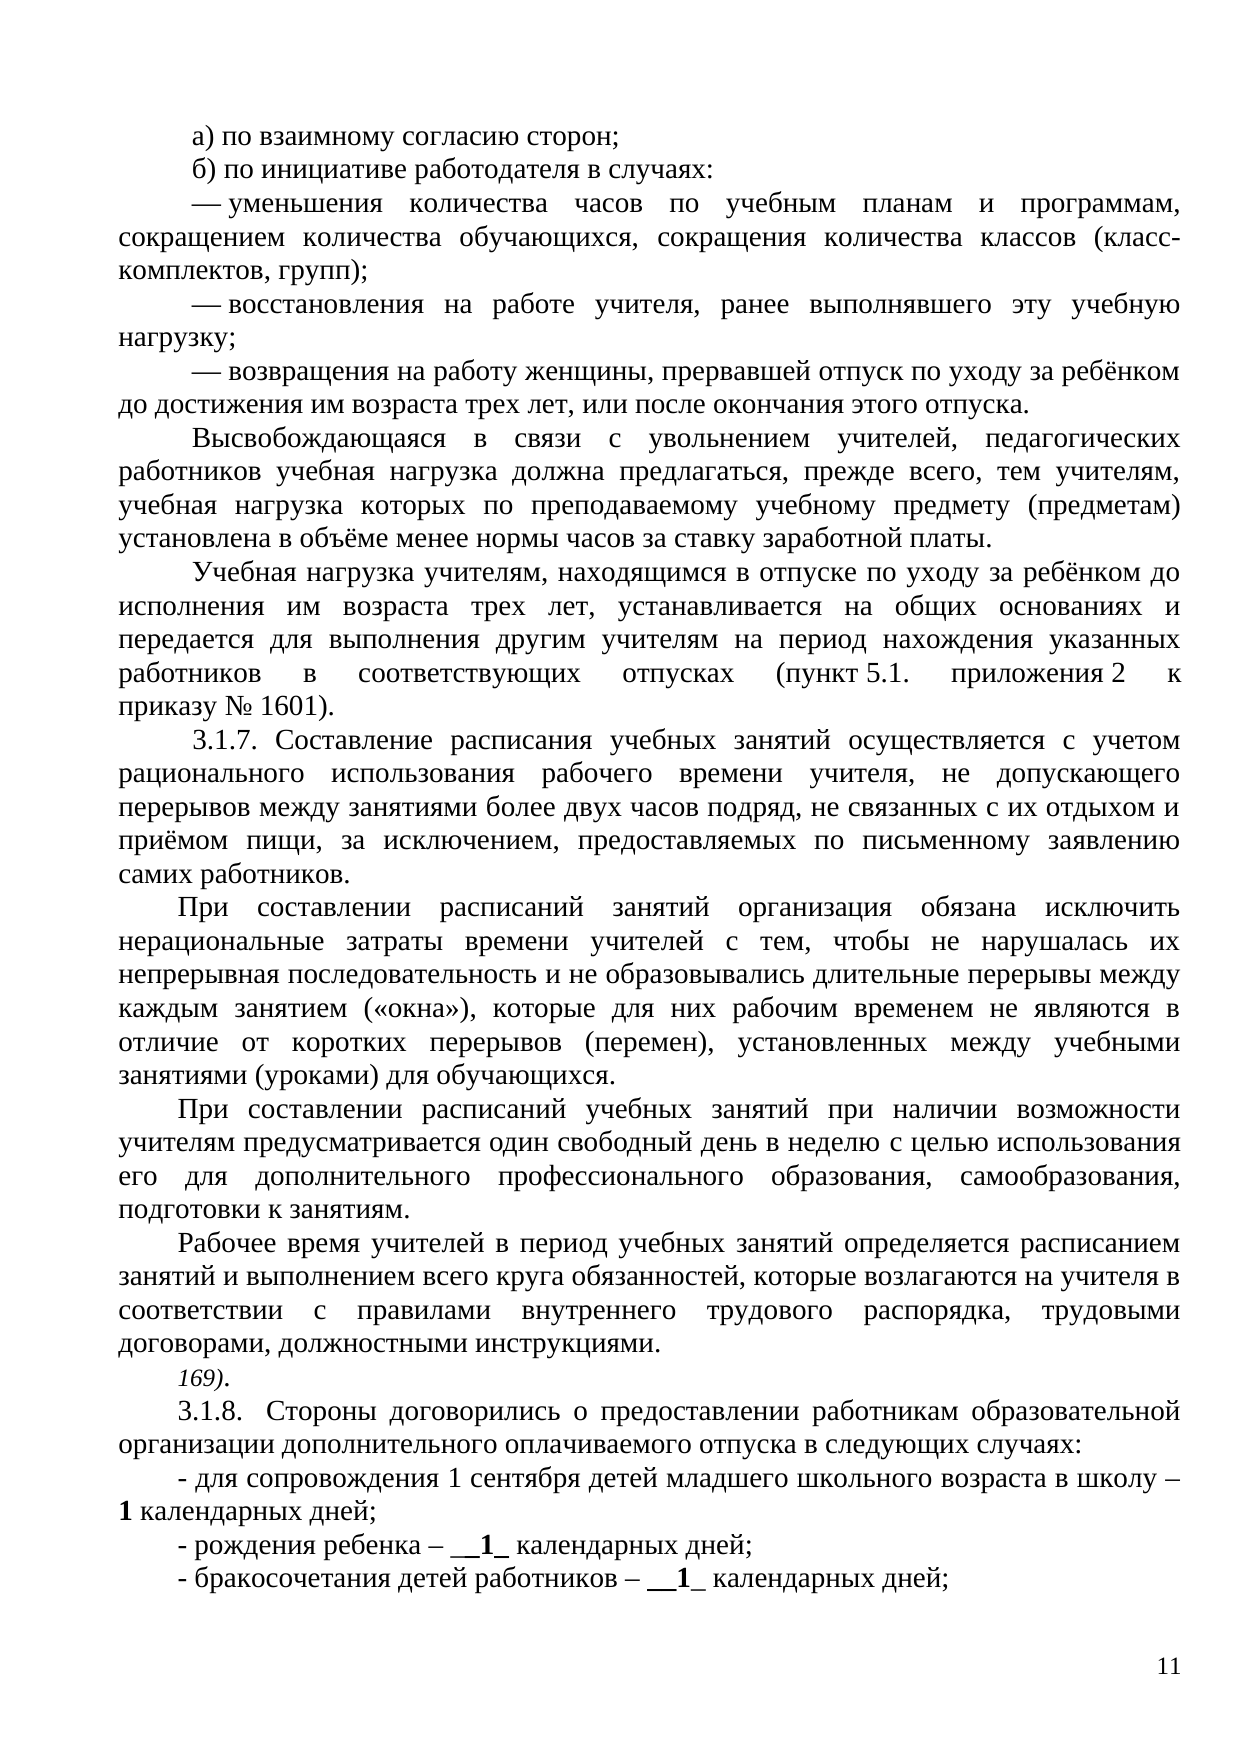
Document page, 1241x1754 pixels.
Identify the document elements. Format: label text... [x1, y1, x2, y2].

text 3.1.8. Стороны договорились о предоставлении работникам образовательной организации дополнительного оплачиваемого отпуска в следующих случаях: [118, 1393, 1181, 1460]
text При составлении расписаний занятий организация обязана исключить нерациональные затраты времени учителей с тем, чтобы не нарушалась их непрерывная последовательность и не образовывались длительные перерывы между каждым занятием («окна»), которые для них рабочим временем не являются в отличие от коротких перерывов (перемен), установленных между учебными занятиями (уроками) для обучающихся. [118, 889, 1181, 1091]
text - рождения ребенка – __1_ календарных дней; [118, 1527, 1181, 1560]
text а) по взаимному согласию сторон; [118, 118, 1181, 152]
text Учебная нагрузка учителям, находящимся в отпуске по уходу за ребёнком до исполнения им возраста трех лет, устанавливается на общих основаниях и передается для выполнения другим учителям на период нахождения указанных работников в соответствующих отпусках (пункт 5.1. приложения 2 к приказу № 1601). [118, 554, 1181, 722]
text Высвобождающаяся в связи с увольнением учителей, педагогических работников учебная нагрузка должна предлагаться, прежде всего, тем учителям, учебная нагрузка которых по преподаваемому учебному предмету (предметам) установлена в объёме менее нормы часов за ставку заработной платы. [118, 420, 1181, 554]
text — возвращения на работу женщины, прервавшей отпуск по уходу за ребёнком до достижения им возраста трех лет, или после окончания этого отпуска. [118, 353, 1181, 420]
text 169). [118, 1359, 1181, 1393]
text б) по инициативе работодателя в случаях: [118, 152, 1181, 185]
text - для сопровождения 1 сентября детей младшего школьного возраста в школу – 1 календарных дней; [118, 1460, 1181, 1527]
text — уменьшения количества часов по учебным планам и программам, сокращением количества обучающихся, сокращения количества классов (класс-комплектов, групп); [118, 185, 1181, 286]
text 3.1.7. Составление расписания учебных занятий осуществляется с учетом рационального использования рабочего времени учителя, не допускающего перерывов между занятиями более двух часов подряд, не связанных с их отдыхом и приёмом пищи, за исключением, предоставляемых по письменному заявлению самих работников. [118, 722, 1181, 889]
text При составлении расписаний учебных занятий при наличии возможности учителям предусматривается один свободный день в неделю с целью использования его для дополнительного профессионального образования, самообразования, подготовки к занятиям. [118, 1091, 1181, 1225]
text - бракосочетания детей работников – __1_ календарных дней; [118, 1560, 1181, 1594]
text — восстановления на работе учителя, ранее выполнявшего эту учебную нагрузку; [118, 286, 1181, 353]
text Рабочее время учителей в период учебных занятий определяется расписанием занятий и выполнением всего круга обязанностей, которые возлагаются на учителя в соответствии с правилами внутреннего трудового распорядка, трудовыми договорами, должностными инструкциями. [118, 1225, 1181, 1359]
